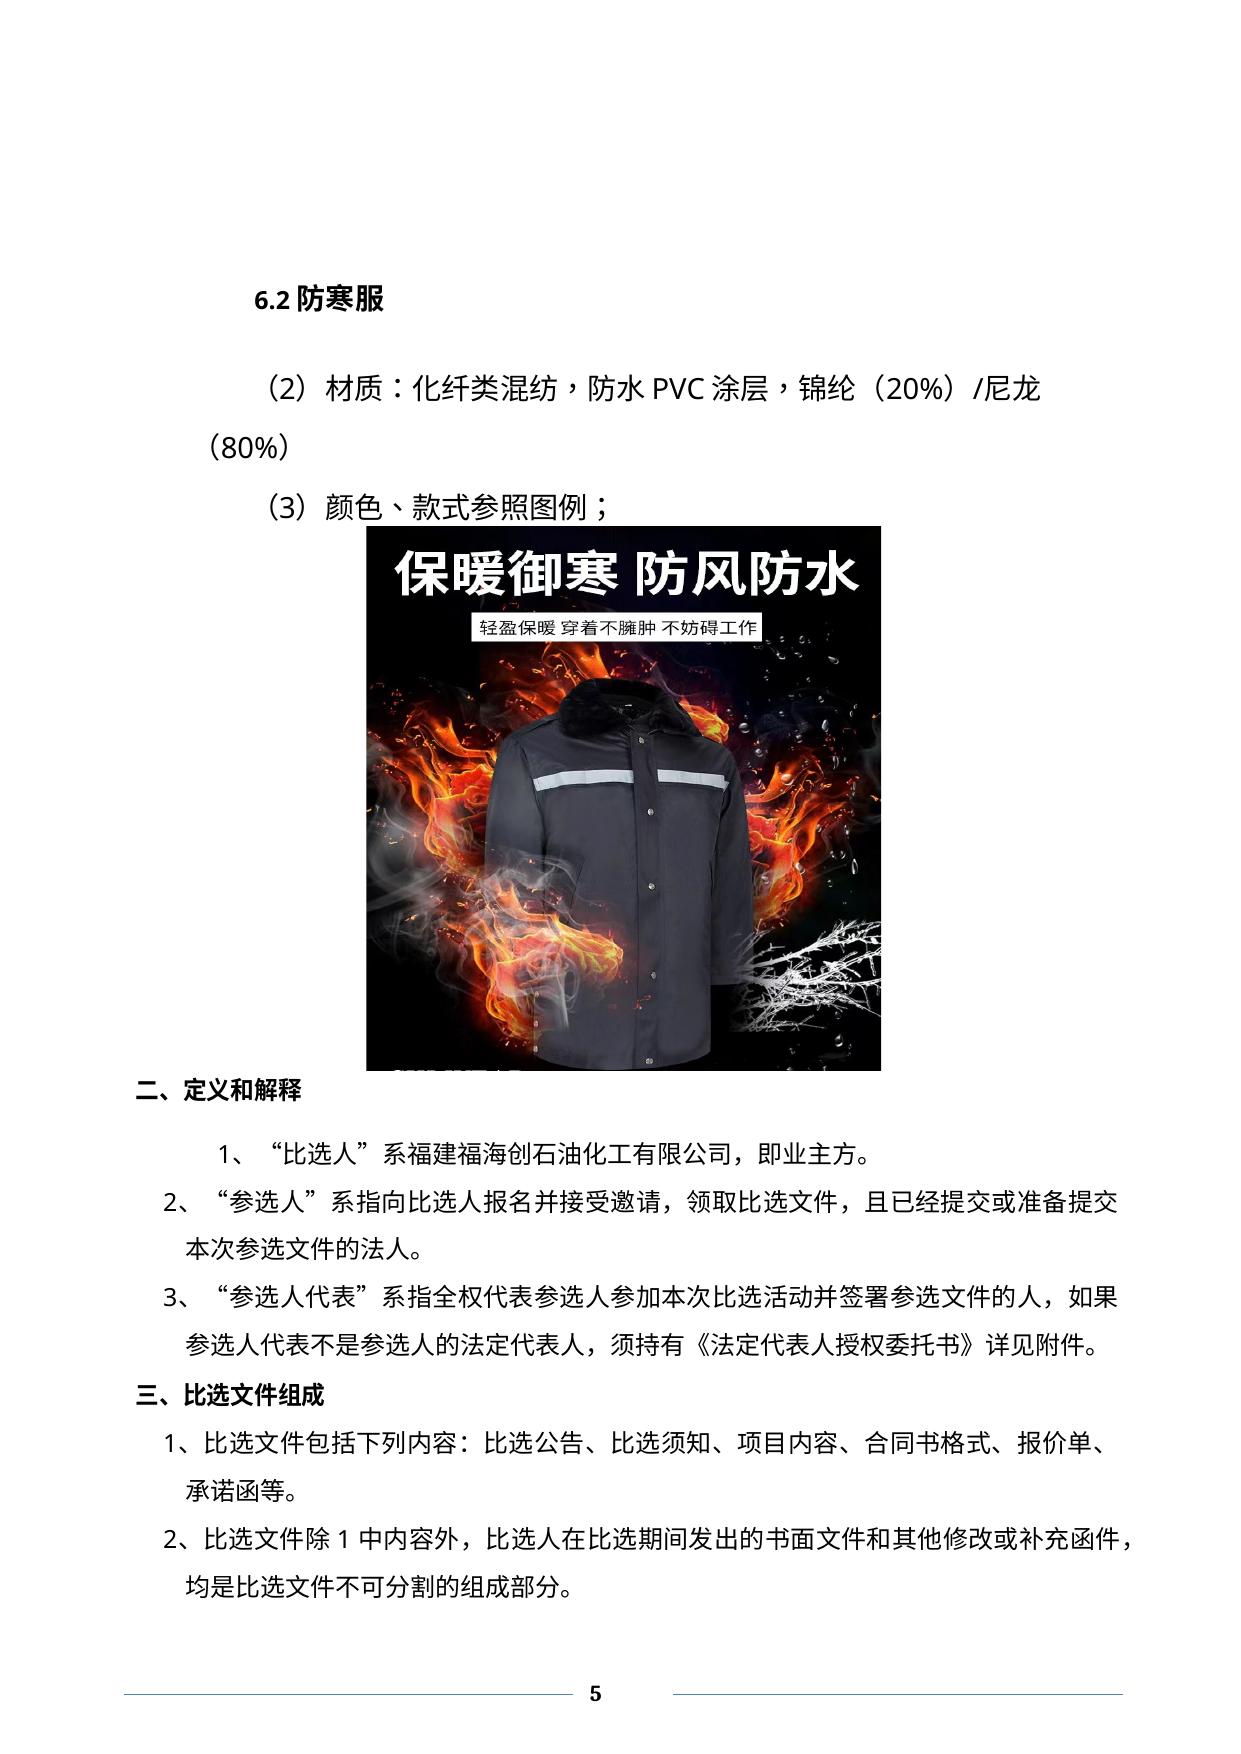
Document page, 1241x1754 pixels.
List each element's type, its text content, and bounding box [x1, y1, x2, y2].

text 三、比选文件组成 [135, 1366, 1134, 1414]
text 1、比选文件包括下列内容：比选公告、比选须知、项目内容、合同书格式、报价单、承诺函等。 [135, 1414, 1121, 1510]
text 6.2 防寒服 [191, 263, 1134, 321]
text （3）颜色、款式参照图例； [191, 487, 1134, 527]
text 2、“参选人”系指向比选人报名并接受邀请，领取比选文件，且已经提交或准备提交本次参选文件的法人。 [135, 1173, 1121, 1268]
text 1、“比选人”系福建福海创石油化工有限公司，即业主方。 [191, 1125, 1121, 1173]
text 2、比选文件除 1 中内容外，比选人在比选期间发出的书面文件和其他修改或补充函件，均是比选文件不可分割的组成部分。 [135, 1510, 1121, 1606]
text （2）材质：化纤类混纺，防水PVC涂层，锦纶（20%）/尼龙（80%） [191, 368, 1134, 467]
text 3、“参选人代表”系指全权代表参选人参加本次比选活动并签署参选文件的人，如果参选人代表不是参选人的法定代表人，须持有《法定代表人授权委托书》详见附件。 [135, 1268, 1121, 1364]
picture [366, 526, 882, 1071]
text 二、定义和解释 [135, 1070, 1134, 1107]
